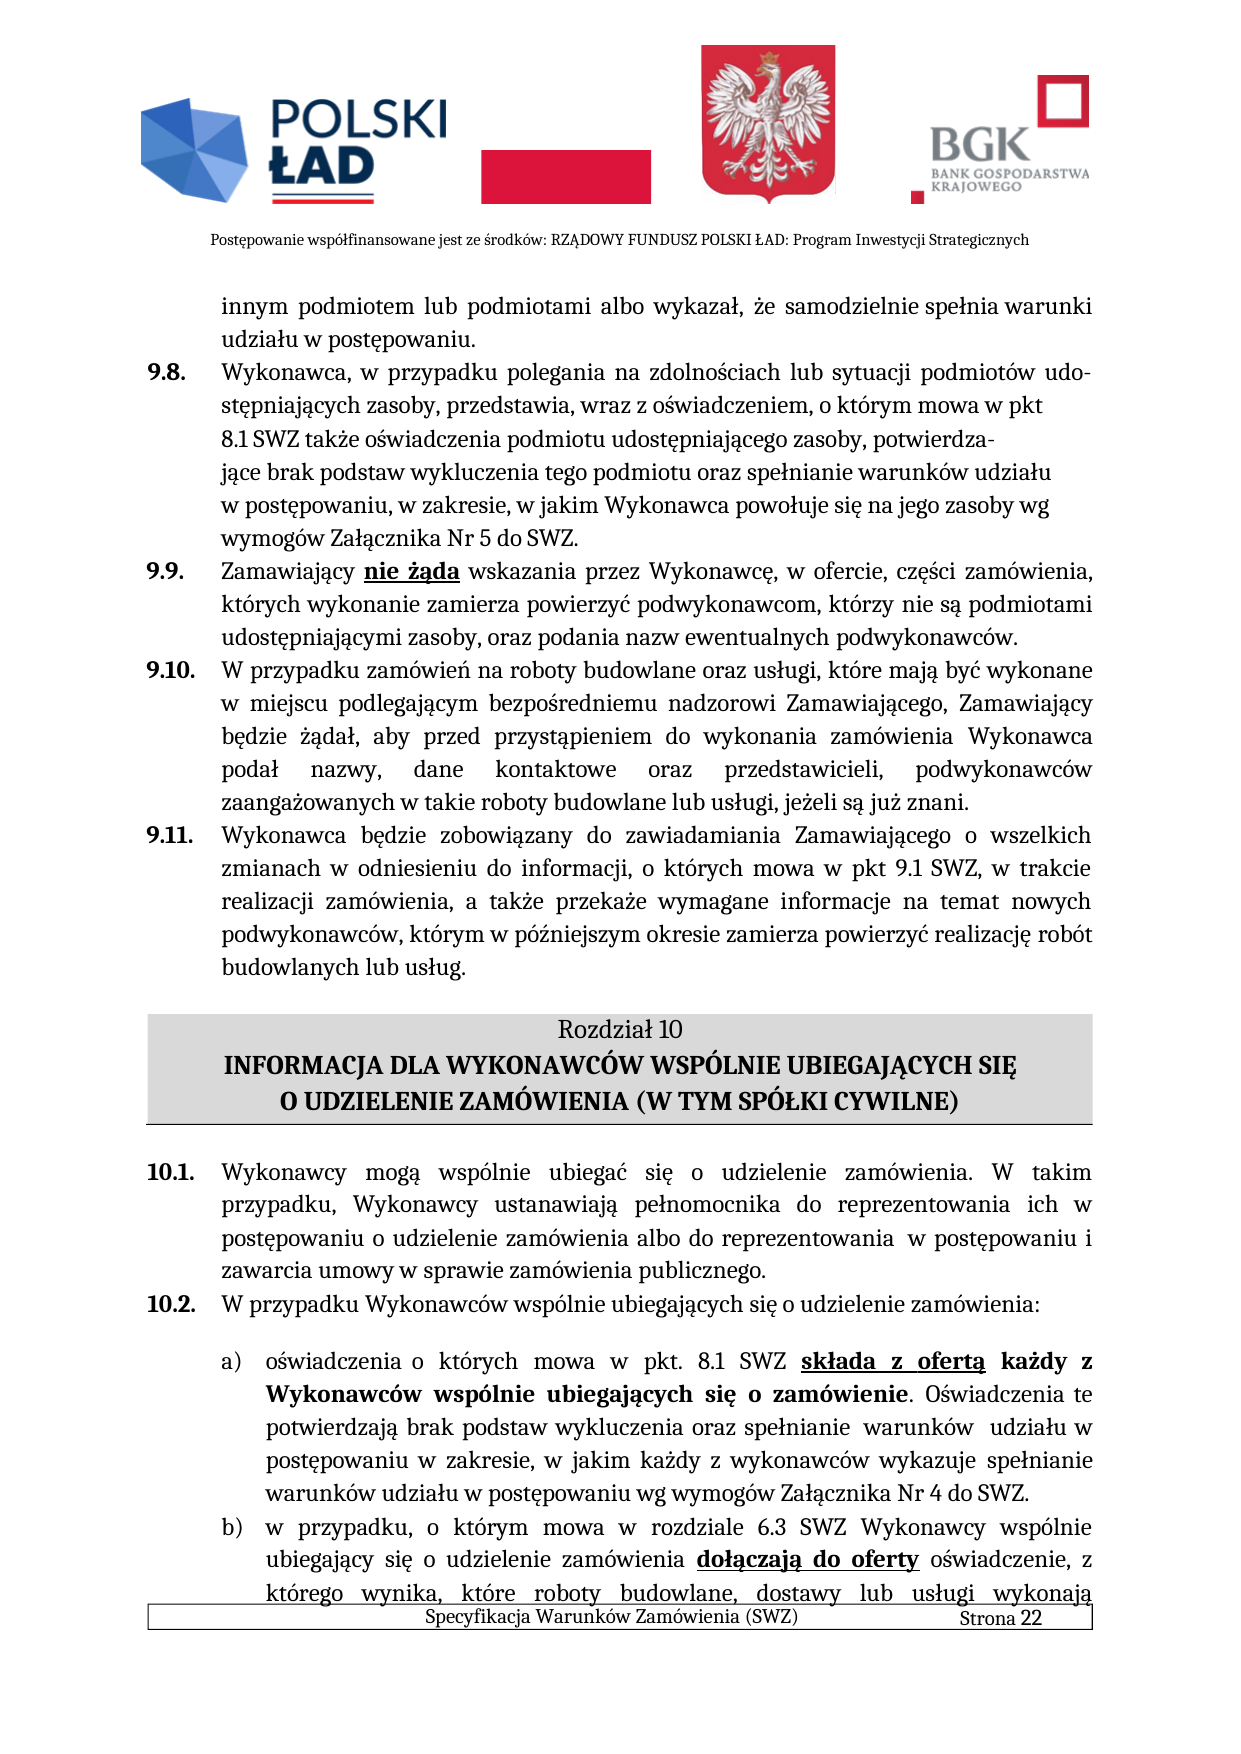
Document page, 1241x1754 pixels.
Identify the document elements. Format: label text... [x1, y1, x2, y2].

list oświadczenia o których mowa w pkt. 8.1 SWZ składa z ofertą każdy z Wykonawców wspólnie ubiegających się o zamówienie. Oświadczenia te potwierdzają brak podstaw wykluczenia oraz spełnianie warunków udziału w postępowaniu w zakresie, w jakim każdy z wykonawców wykazuje spełnianie warunków udziału w postępowaniu wg wymogów Załącznika Nr 4 do SWZ. [221, 1347, 1093, 1508]
list Wykonawca będzie zobowiązany do zawiadamiania Zamawiającego o wszelkich zmianach w odniesieniu do informacji, o których mowa w pkt 9.1 SWZ, w trakcie realizacji zamówienia, a także przekaże wymagane informacje na temat nowych podwykonawców, którym w późniejszym okresie zamierza powierzyć realizację robót budowlanych lub usług. [146, 821, 1093, 982]
list 8.1 SWZ także oświadczenia podmiotu udostępniającego zasoby, potwierdza- [221, 424, 1093, 453]
list wymogów Załącznika Nr 5 do SWZ. [221, 524, 1093, 553]
list W przypadku zamówień na roboty budowlane oraz usługi, które mają być wykonane w miejscu podlegającym bezpośredniemu nadzorowi Zamawiającego, Zamawiający będzie żądał, aby przed przystąpieniem do wykonania zamówienia Wykonawca podał nazwy, dane kontaktowe oraz przedstawicieli, podwykonawców zaangażowanych w takie roboty budowlane lub usługi, jeżeli są już znani. [146, 656, 1093, 817]
list w postępowaniu, w zakresie, w jakim Wykonawca powołuje się na jego zasoby wg [147, 491, 1093, 519]
list Wykonawca, w przypadku polegania na zdolnościach lub sytuacji podmiotów udo- stępniających zasoby, przedstawia, wraz z oświadczeniem, o którym mowa w pkt [147, 358, 1093, 420]
picture [481, 150, 652, 204]
picture [701, 45, 836, 204]
list Wykonawcy mogą wspólnie ubiegać się o udzielenie zamówienia. W takim przypadku, Wykonawcy ustanawiają pełnomocnika do reprezentowania ich w postępowaniu o udzielenie zamówienia albo do reprezentowania w postępowaniu i zawarcia umowy w sprawie zamówienia publicznego. [147, 1157, 1092, 1285]
picture [911, 75, 1089, 204]
list jące brak podstaw wykluczenia tego podmiotu oraz spełnianie warunków udziału [221, 458, 1093, 486]
picture [141, 98, 446, 204]
list Zamawiający nie żąda wskazania przez Wykonawcę, w ofercie, części zamówienia, których wykonanie zamierza powierzyć podwykonawcom, którzy nie są podmiotami udostępniającymi zasoby, oraz podania nazw ewentualnych podwykonawców. [146, 557, 1093, 652]
list W przypadku Wykonawców wspólnie ubiegających się o udzielenie zamówienia: [147, 1289, 1240, 1319]
